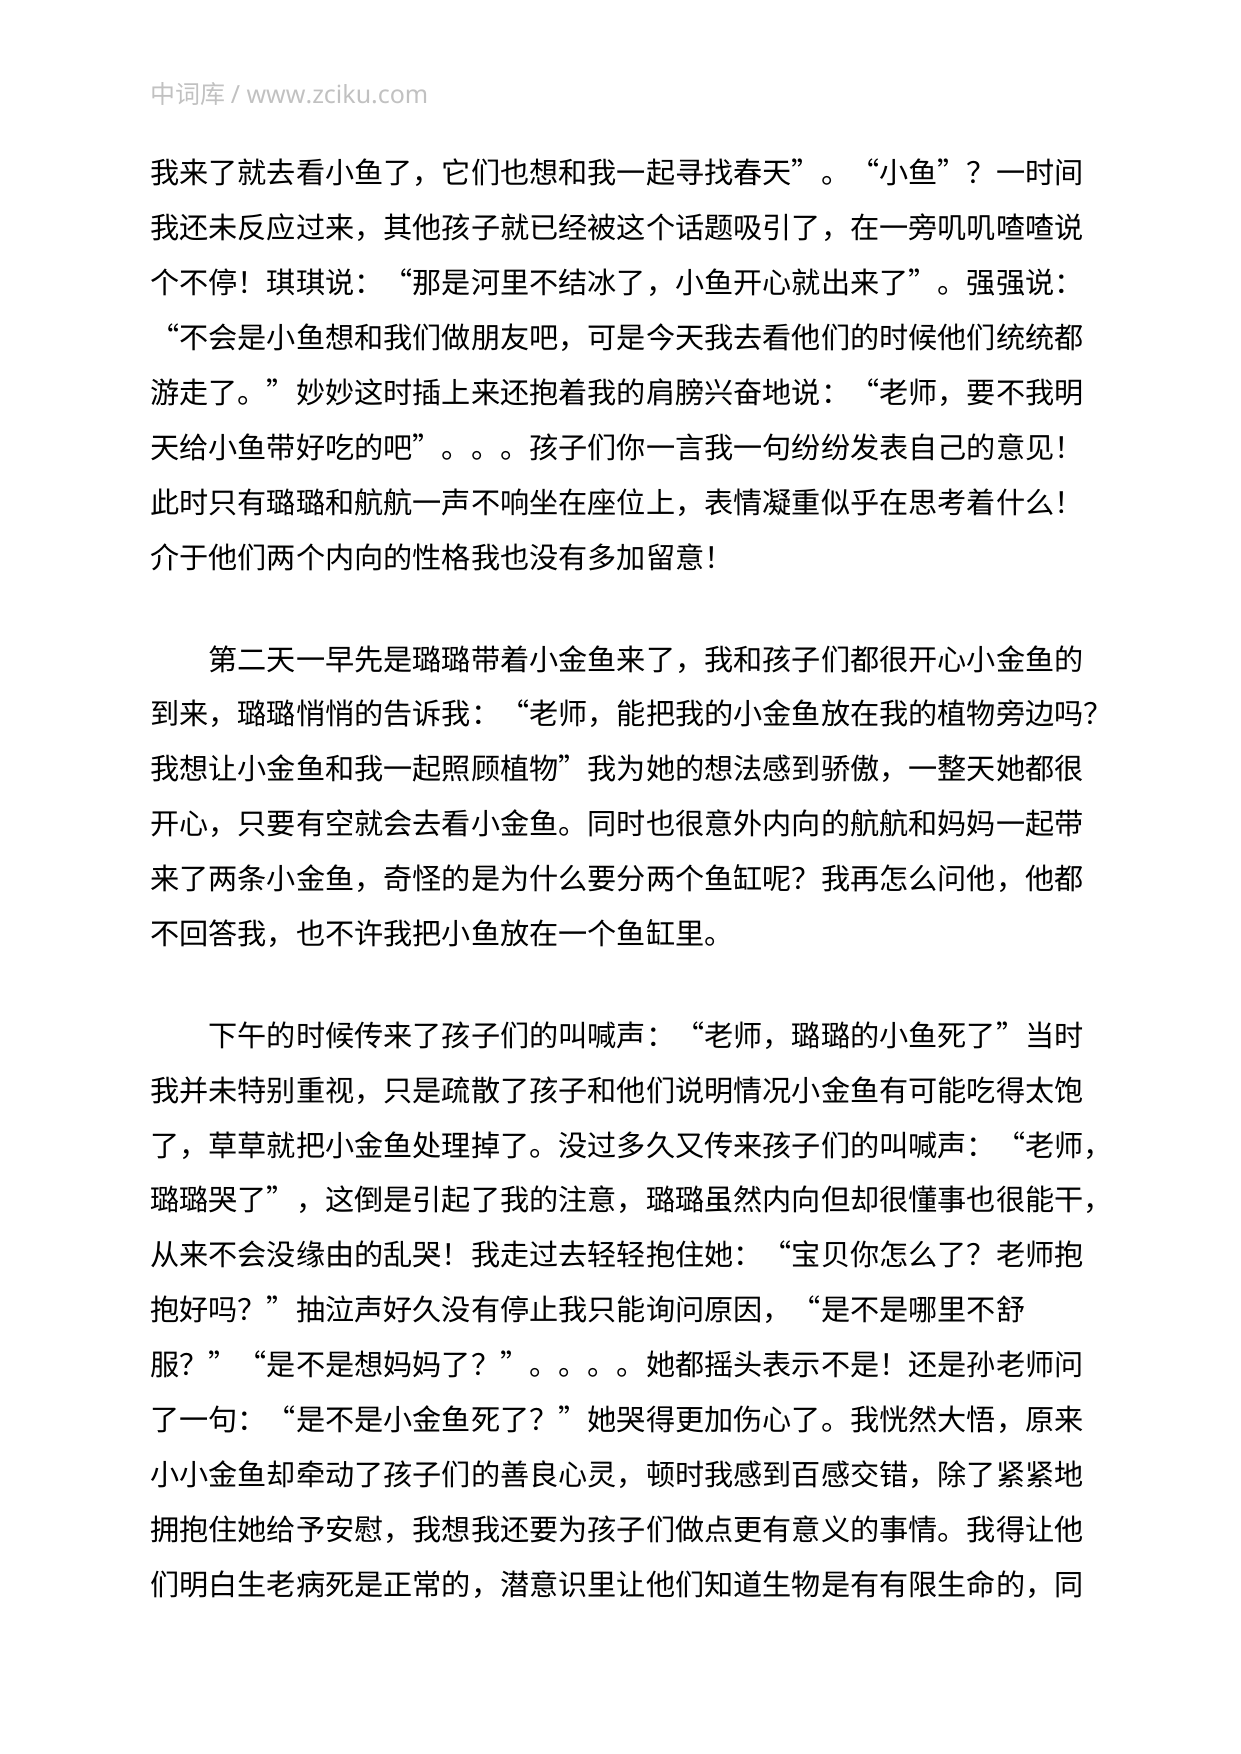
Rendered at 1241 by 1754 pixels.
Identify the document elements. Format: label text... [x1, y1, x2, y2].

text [150, 150, 1090, 577]
text 第二天一早先是璐璐带着小金鱼来了，我和孩子们都很开心小金鱼的到来，璐璐悄悄的告诉我：“老师，能把我的小金鱼放在我的植物旁边吗？我想让小金鱼和我一起照顾植物”我为她的想法感到骄傲，一整天她都很开心，只要有空就会去看小金鱼。同时也很意外内向的航航和妈妈一起带来了两条小金鱼，奇怪的是为什么要分两个鱼缸呢？我再怎么问他，他都不回答我，也不许我把小鱼放在一个鱼缸里。 [150, 636, 1090, 953]
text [150, 1012, 1090, 1603]
